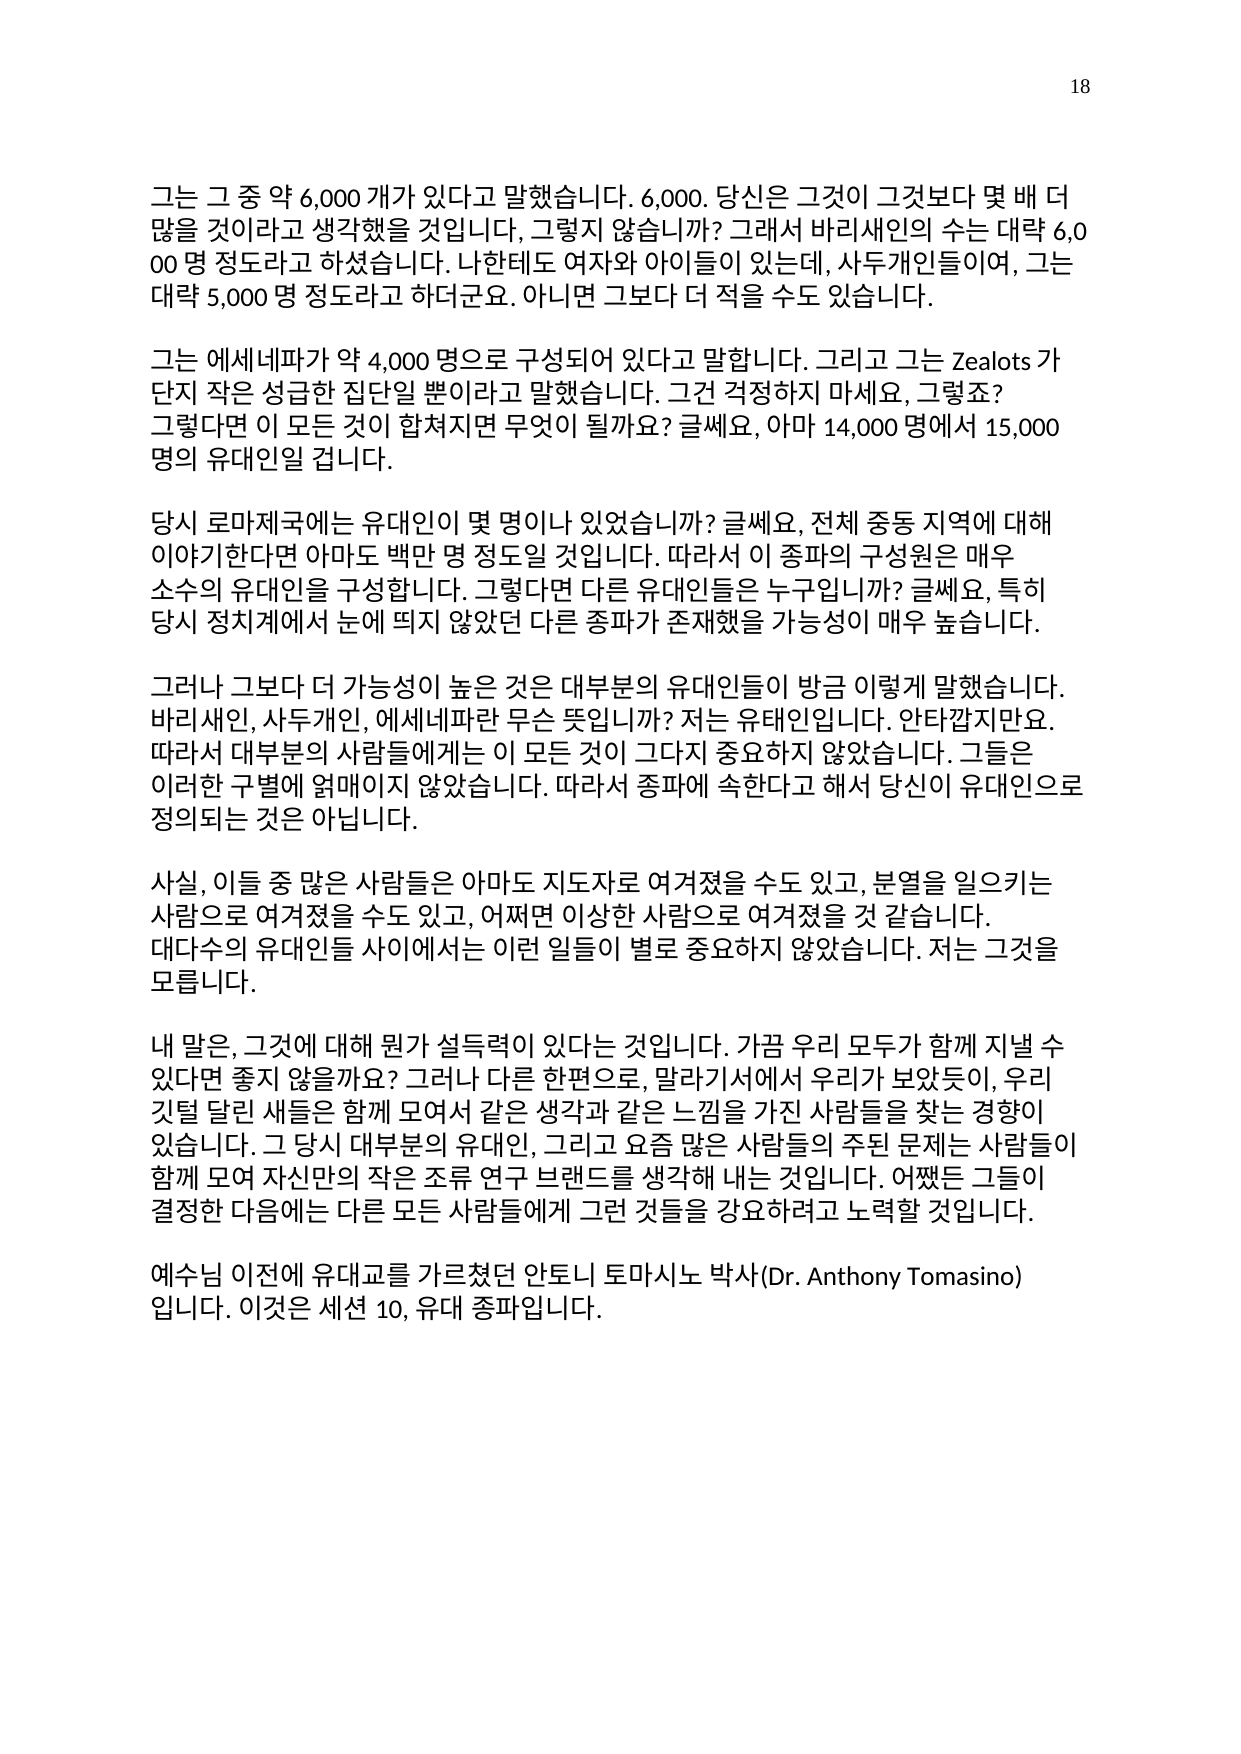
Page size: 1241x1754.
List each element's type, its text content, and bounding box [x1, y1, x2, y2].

text 그는 에세네파가 약 4,000명으로 구성되어 있다고 말합니다. 그리고 그는 Zealots가 단지 작은 성급한 집단일 뿐이라고 말했습니다. 그건 걱정하지 마세요, 그렇죠? 그렇다면 이 모든 것이 합쳐지면 무엇이 될까요? 글쎄요, 아마 14,000명에서 15,000명의 유대인일 겁니다. [150, 344, 1090, 476]
text 내 말은, 그것에 대해 뭔가 설득력이 있다는 것입니다. 가끔 우리 모두가 함께 지낼 수 있다면 좋지 않을까요? 그러나 다른 한편으로, 말라기서에서 우리가 보았듯이, 우리 깃털 달린 새들은 함께 모여서 같은 생각과 같은 느낌을 가진 사람들을 찾는 경향이 있습니다. 그 당시 대부분의 유대인, 그리고 요즘 많은 사람들의 주된 문제는 사람들이 함께 모여 자신만의 작은 조류 연구 브랜드를 생각해 내는 것입니다. 어쨌든 그들이 결정한 다음에는 다른 모든 사람들에게 그런 것들을 강요하려고 노력할 것입니다. [150, 1030, 1090, 1228]
text 그는 그 중 약 6,000개가 있다고 말했습니다. 6,000. 당신은 그것이 그것보다 몇 배 더 많을 것이라고 생각했을 것입니다, 그렇지 않습니까? 그래서 바리새인의 수는 대략 6,000명 정도라고 하셨습니다. 나한테도 여자와 아이들이 있는데, 사두개인들이여, 그는 대략 5,000명 정도라고 하더군요. 아니면 그보다 더 적을 수도 있습니다. [150, 181, 1090, 313]
text 당시 로마제국에는 유대인이 몇 명이나 있었습니까? 글쎄요, 전체 중동 지역에 대해 이야기한다면 아마도 백만 명 정도일 것입니다. 따라서 이 종파의 구성원은 매우 소수의 유대인을 구성합니다. 그렇다면 다른 유대인들은 누구입니까? 글쎄요, 특히 당시 정치계에서 눈에 띄지 않았던 다른 종파가 존재했을 가능성이 매우 높습니다. [150, 508, 1090, 640]
text 사실, 이들 중 많은 사람들은 아마도 지도자로 여겨졌을 수도 있고, 분열을 일으키는 사람으로 여겨졌을 수도 있고, 어쩌면 이상한 사람으로 여겨졌을 것 같습니다. 대다수의 유대인들 사이에서는 이런 일들이 별로 중요하지 않았습니다. 저는 그것을 모릅니다. [150, 867, 1090, 999]
text 예수님 이전에 유대교를 가르쳤던 안토니 토마시노 박사(Dr. Anthony Tomasino)입니다. 이것은 세션 10, 유대 종파입니다. [150, 1259, 1090, 1326]
text 그러나 그보다 더 가능성이 높은 것은 대부분의 유대인들이 방금 이렇게 말했습니다. 바리새인, 사두개인, 에세네파란 무슨 뜻입니까? 저는 유태인입니다. 안타깝지만요. 따라서 대부분의 사람들에게는 이 모든 것이 그다지 중요하지 않았습니다. 그들은 이러한 구별에 얽매이지 않았습니다. 따라서 종파에 속한다고 해서 당신이 유대인으로 정의되는 것은 아닙니다. [150, 671, 1090, 836]
